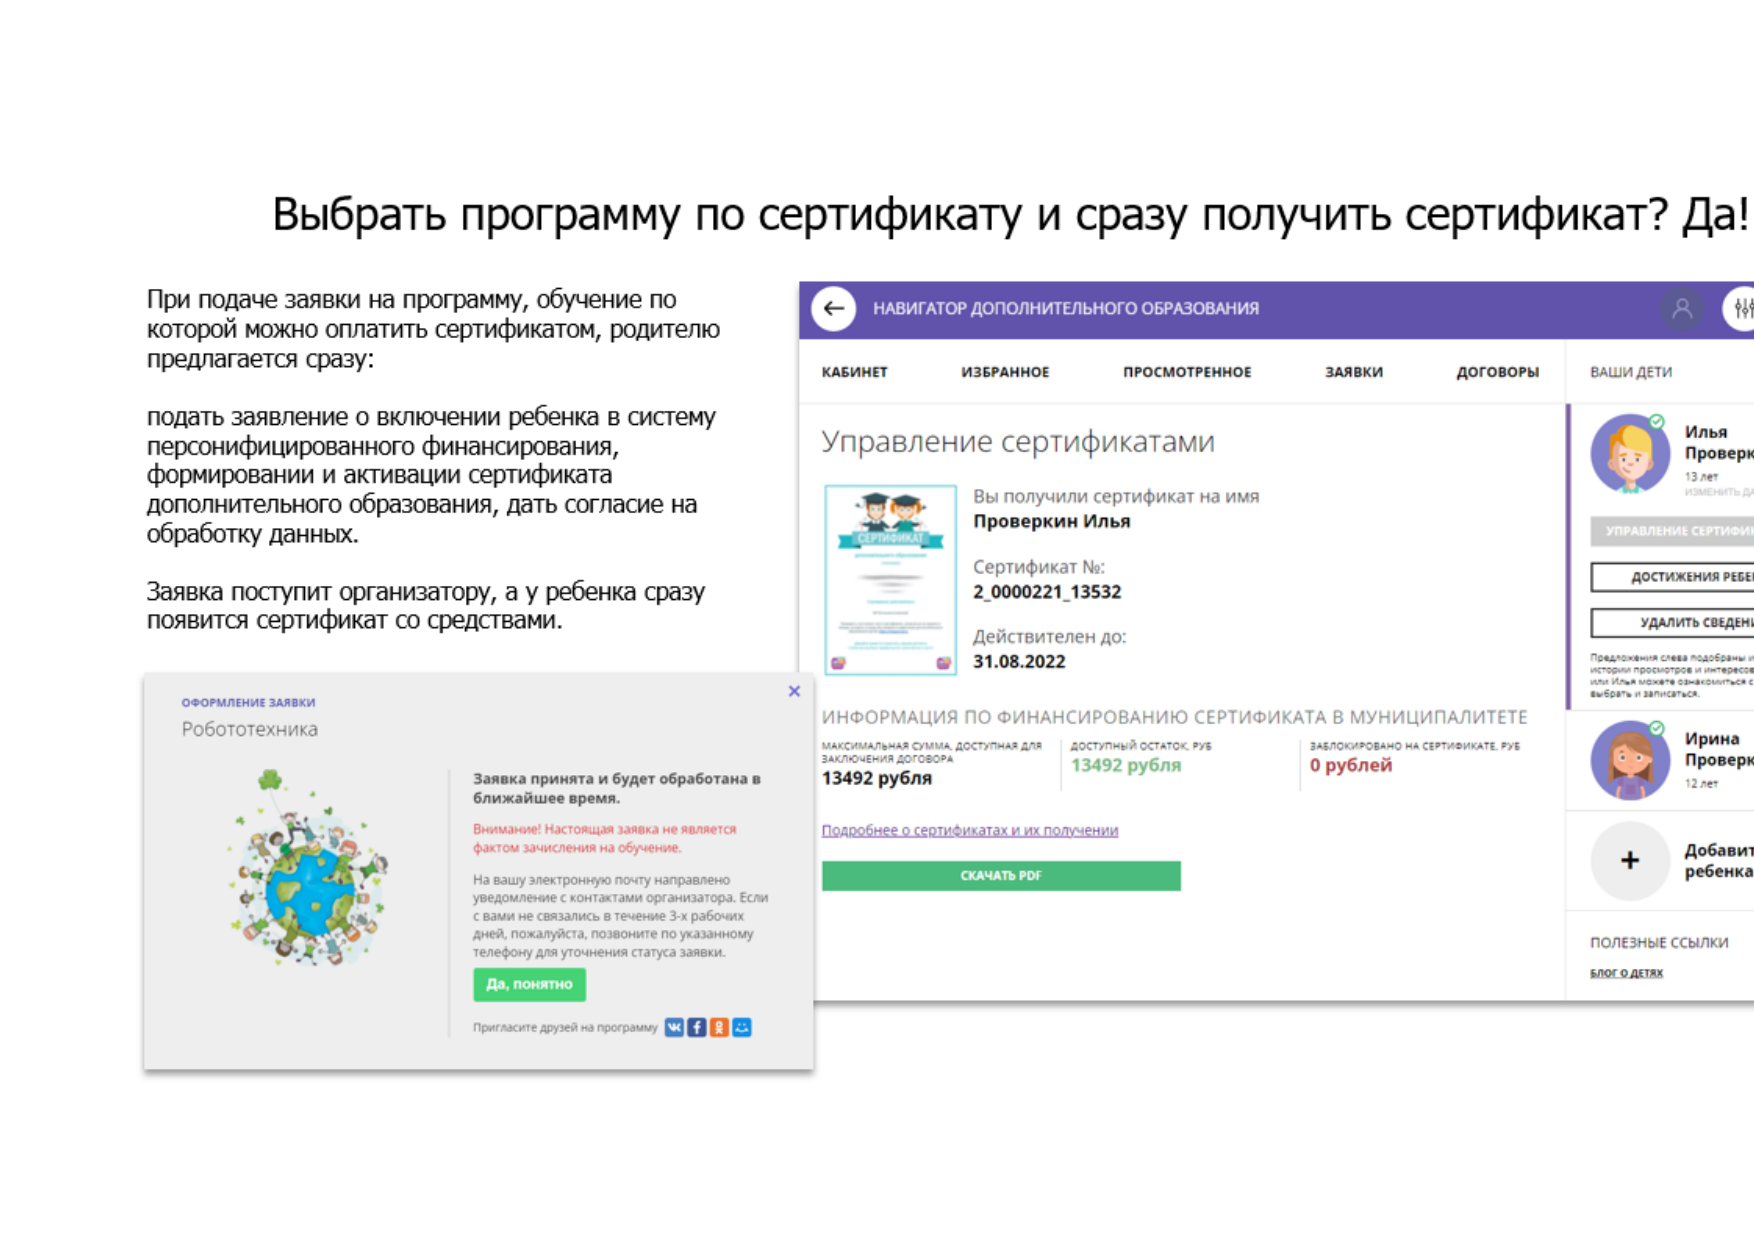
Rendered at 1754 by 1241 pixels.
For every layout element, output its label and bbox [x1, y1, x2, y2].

picture [118, 177, 1754, 1118]
